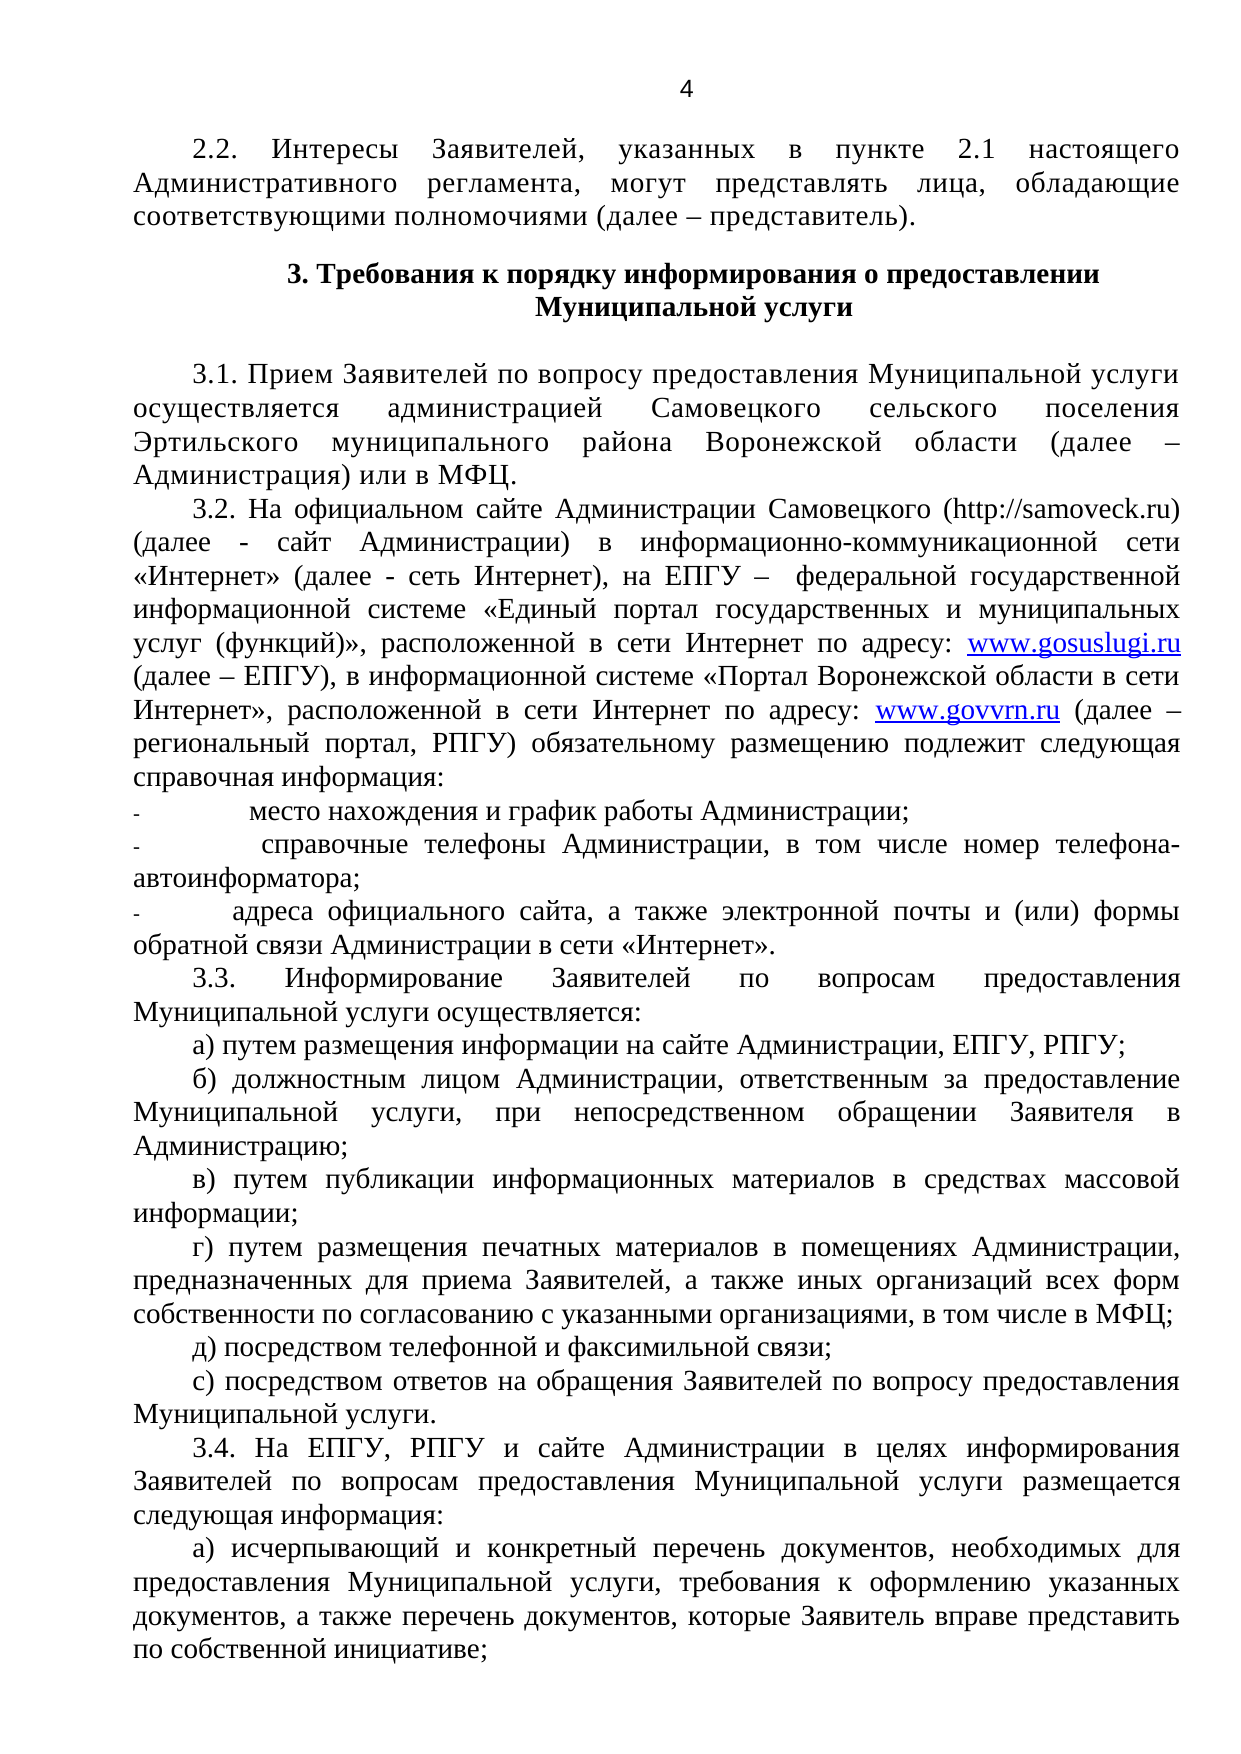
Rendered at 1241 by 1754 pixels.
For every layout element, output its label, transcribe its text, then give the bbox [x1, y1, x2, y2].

text 3.3. Информирование Заявителей по вопросам предоставления Муниципальной услуги осуществляется: [133, 960, 1181, 1027]
text а) путем размещения информации на сайте Администрации, ЕПГУ, РПГУ; [133, 1027, 1181, 1061]
text б) должностным лицом Администрации, ответственным за предоставление Муниципальной услуги, при непосредственном обращении Заявителя в Администрацию; [133, 1061, 1181, 1162]
text с) посредством ответов на обращения Заявителей по вопросу предоставления Муниципальной услуги. [133, 1363, 1181, 1430]
text г) путем размещения печатных материалов в помещениях Администрации, предназначенных для приема Заявителей, а также иных организаций всех форм собственности по согласованию с указанными организациями, в том числе в МФЦ; [133, 1229, 1181, 1329]
text д) посредством телефонной и факсимильной связи; [133, 1329, 1181, 1363]
text а) исчерпывающий и конкретный перечень документов, необходимых для предоставления Муниципальной услуги, требования к оформлению указанных документов, а также перечень документов, которые Заявитель вправе представить по собственной инициативе; [133, 1531, 1181, 1665]
text в) путем публикации информационных материалов в средствах массовой информации; [133, 1162, 1181, 1229]
list место нахождения и график работы Администрации; [133, 793, 1181, 826]
text 3.2. На официальном сайте Администрации Самовецкого (http://samoveck.ru) (далее - сайт Администрации) в информационно-коммуникационной сети «Интернет» (далее - сеть Интернет), на ЕПГУ – федеральной государственной информационной системе «Единый портал государственных и муниципальных услуг (функций)», расположенной в сети Интернет по адресу: www.gosuslugi.ru (далее – ЕПГУ), в информационной системе «Портал Воронежской области в сети Интернет», расположенной в сети Интернет по адресу: www.govvrn.ru (далее – региональный портал, РПГУ) обязательному размещению подлежит следующая справочная информация: [133, 491, 1181, 793]
list справочные телефоны Администрации, в том числе номер телефона-автоинформатора; [133, 826, 1181, 893]
text 3. Требования к порядку информирования о предоставлении Муниципальной услуги [207, 256, 1181, 323]
text 2.2. Интересы Заявителей, указанных в пункте 2.1 настоящего Административного регламента, могут представлять лица, обладающие соответствующими полномочиями (далее – представитель). [133, 131, 1181, 232]
text 3.4. На ЕПГУ, РПГУ и сайте Администрации в целях информирования Заявителей по вопросам предоставления Муниципальной услуги размещается следующая информация: [133, 1430, 1181, 1531]
text 3.1. Прием Заявителей по вопросу предоставления Муниципальной услуги осуществляется администрацией Самовецкого сельского поселения Эртильского муниципального района Воронежской области (далее – Администрация) или в МФЦ. [133, 357, 1181, 491]
list адреса официального сайта, а также электронной почты и (или) формы обратной связи Администрации в сети «Интернет». [133, 893, 1181, 960]
